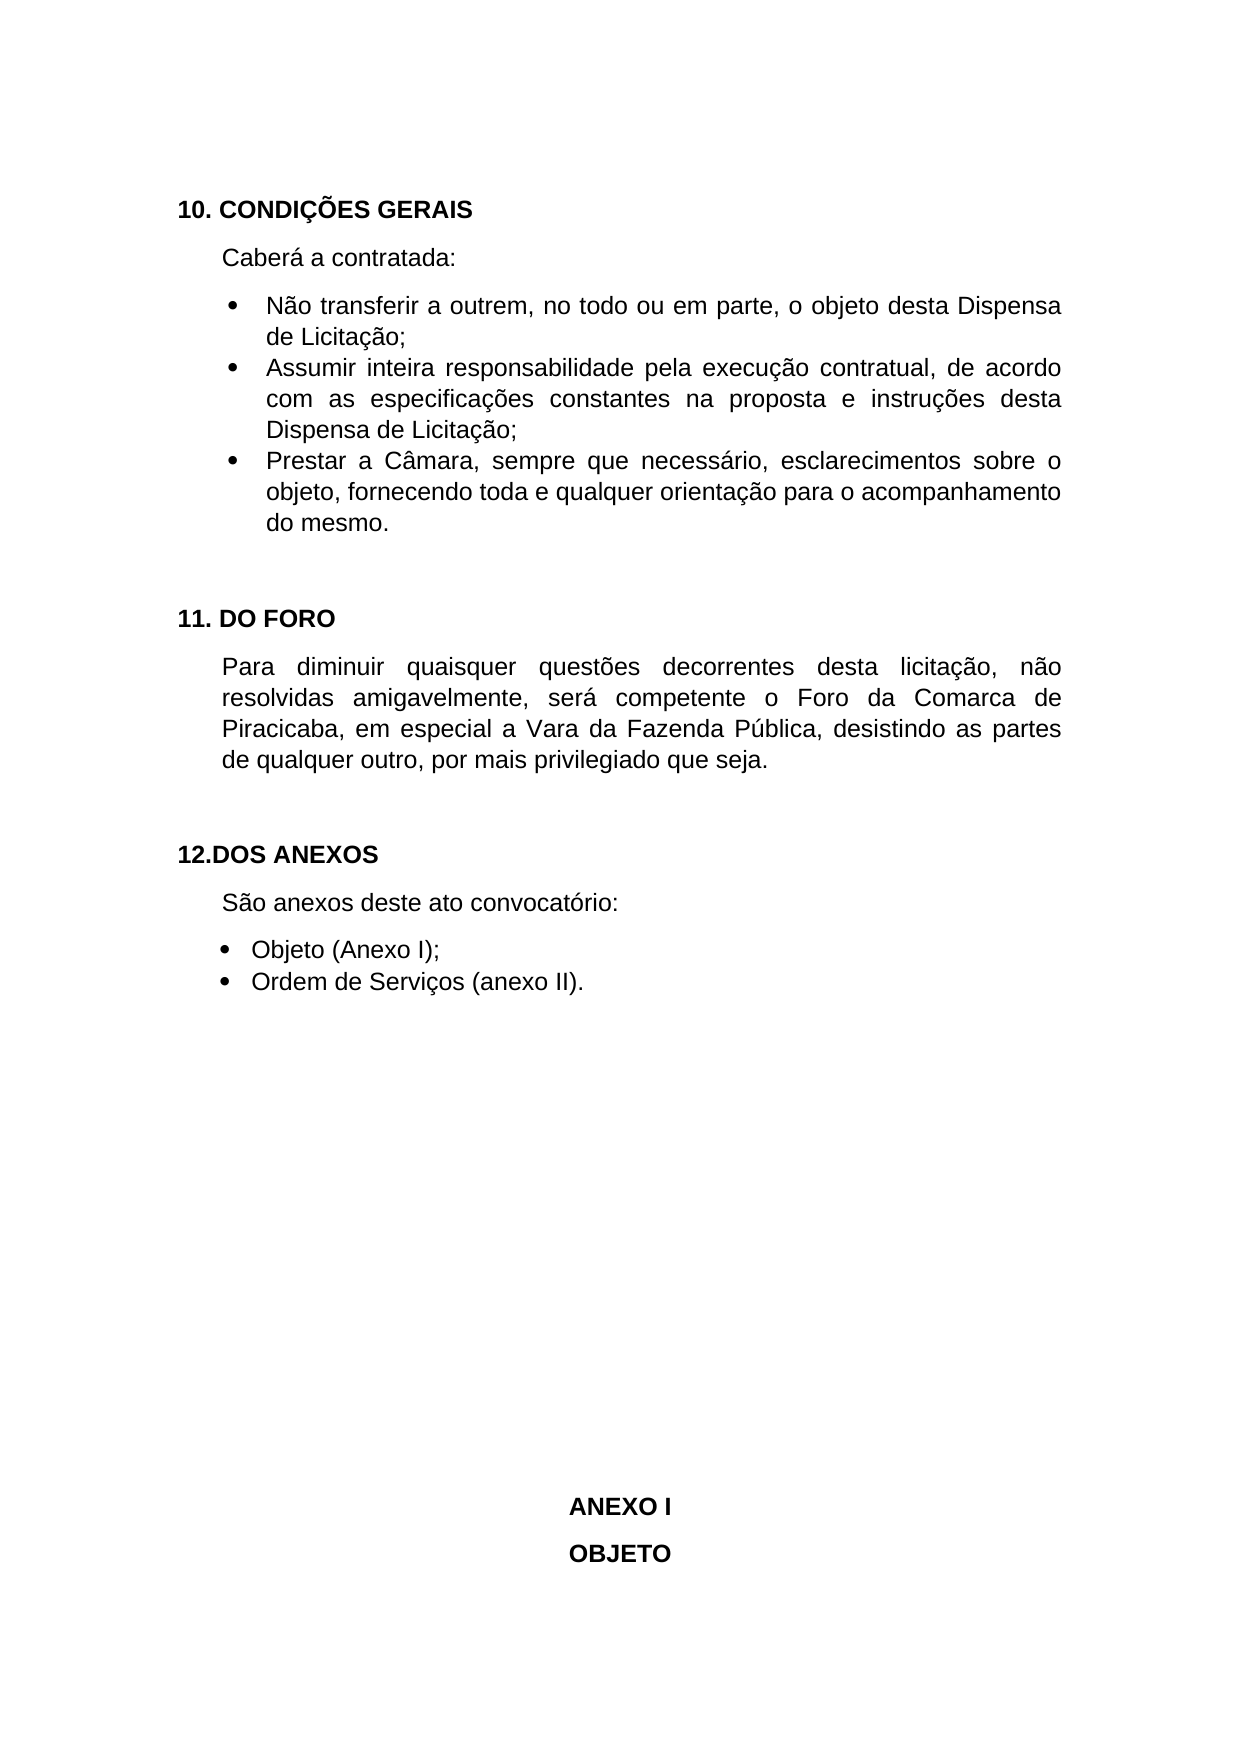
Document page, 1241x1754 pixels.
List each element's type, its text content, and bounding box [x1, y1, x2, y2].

list Prestar a Câmara, sempre que necessário, esclarecimentos sobre o objeto, fornecendo toda e qualquer orientação para o acompanhamento do mesmo. [228, 446, 1063, 537]
text 11. DO FORO [177, 604, 1063, 632]
text ANEXO I [177, 1491, 1063, 1520]
text 10. CONDIÇÕES GERAIS [177, 195, 1063, 224]
list Não transferir a outrem, no todo ou em parte, o objeto desta Dispensa de Licitação; [228, 291, 1063, 351]
text Para diminuir quaisquer questões decorrentes desta licitação, não resolvidas amigavelmente, será competente o Foro da Comarca de Piracicaba, em especial a Vara da Fazenda Pública, desistindo as partes de qualquer outro, por mais privilegiado que seja. [222, 651, 1063, 773]
list Objeto (Anexo I); [220, 935, 1063, 964]
text Caberá a contratada: [222, 243, 1063, 272]
list Ordem de Serviços (anexo II). [220, 967, 1063, 995]
text OBJETO [177, 1539, 1063, 1568]
text 12.DOS ANEXOS [177, 840, 1063, 869]
text São anexos deste ato convocatório: [222, 888, 1063, 916]
list Assumir inteira responsabilidade pela execução contratual, de acordo com as especificações constantes na proposta e instruções desta Dispensa de Licitação; [228, 353, 1063, 444]
